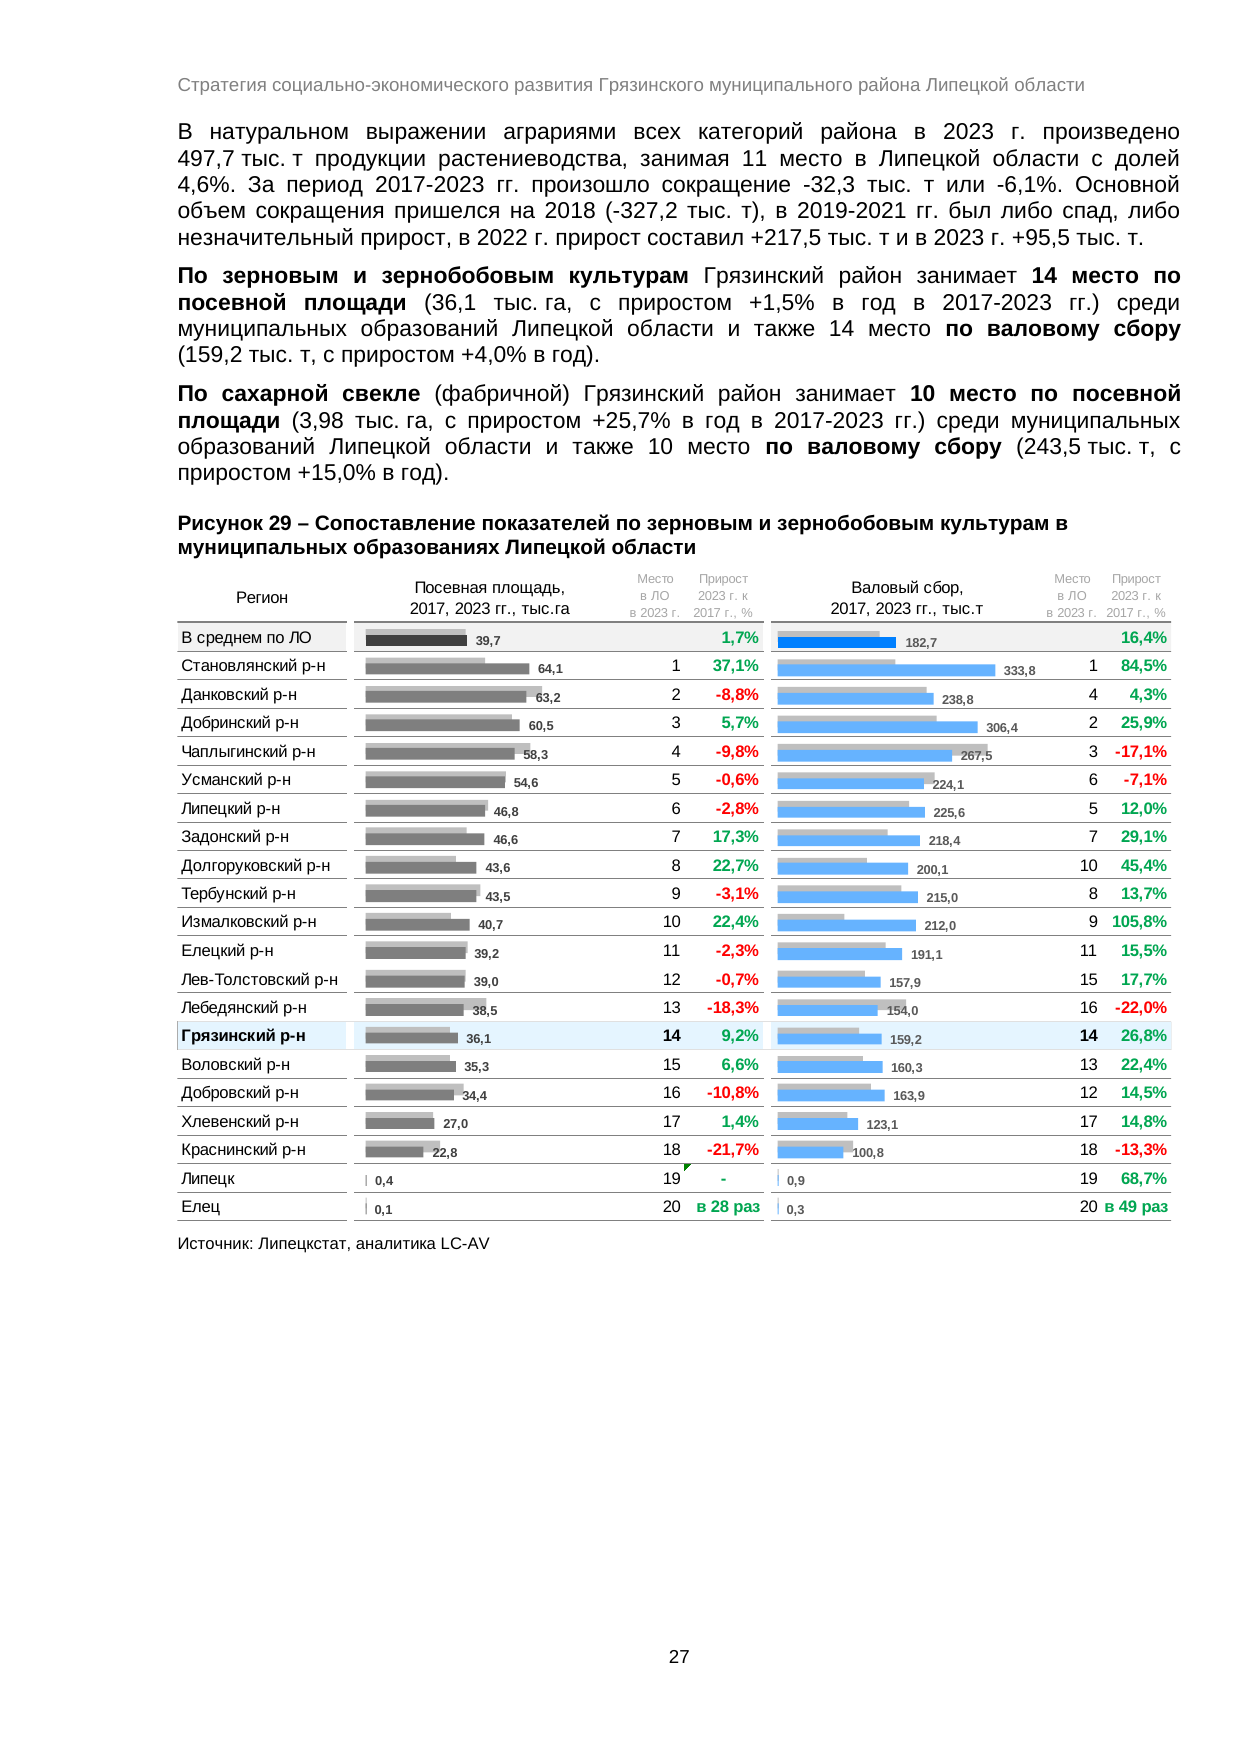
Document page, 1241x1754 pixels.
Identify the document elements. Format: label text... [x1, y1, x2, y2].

text По сахарной свекле (фабричной) Грязинский район занимает 10 место по посевной площади (3,98 тыс. га, с приростом +25,7% в год в 2017-2023 гг.) среди муниципальных образований Липецкой области и также 10 место по валовому сбору (243,5 тыс. т, с приростом +15,0% в год). [177, 380, 1181, 486]
text По зерновым и зернобобовым культурам Грязинский район занимает 14 место по посевной площади (36,1 тыс. га, с приростом +1,5% в год в 2017-2023 гг.) среди муниципальных образований Липецкой области и также 14 место по валовому сбору (159,2 тыс. т, с приростом +4,0% в год). [177, 262, 1181, 368]
text Источник: Липецкстат, аналитика LC-AV [177, 1234, 1181, 1253]
text В натуральном выражении аграриями всех категорий района в 2023 г. произведено 497,7 тыс. т продукции растениеводства, занимая 11 место в Липецкой области с долей 4,6%. За период 2017-2023 гг. произошло сокращение -32,3 тыс. т или -6,1%. Основной объем сокращения пришелся на 2018 (-327,2 тыс. т), в 2019-2021 гг. был либо спад, либо незначительный прирост, в 2022 г. прирост составил +217,5 тыс. т и в 2023 г. +95,5 тыс. т. [177, 118, 1181, 250]
